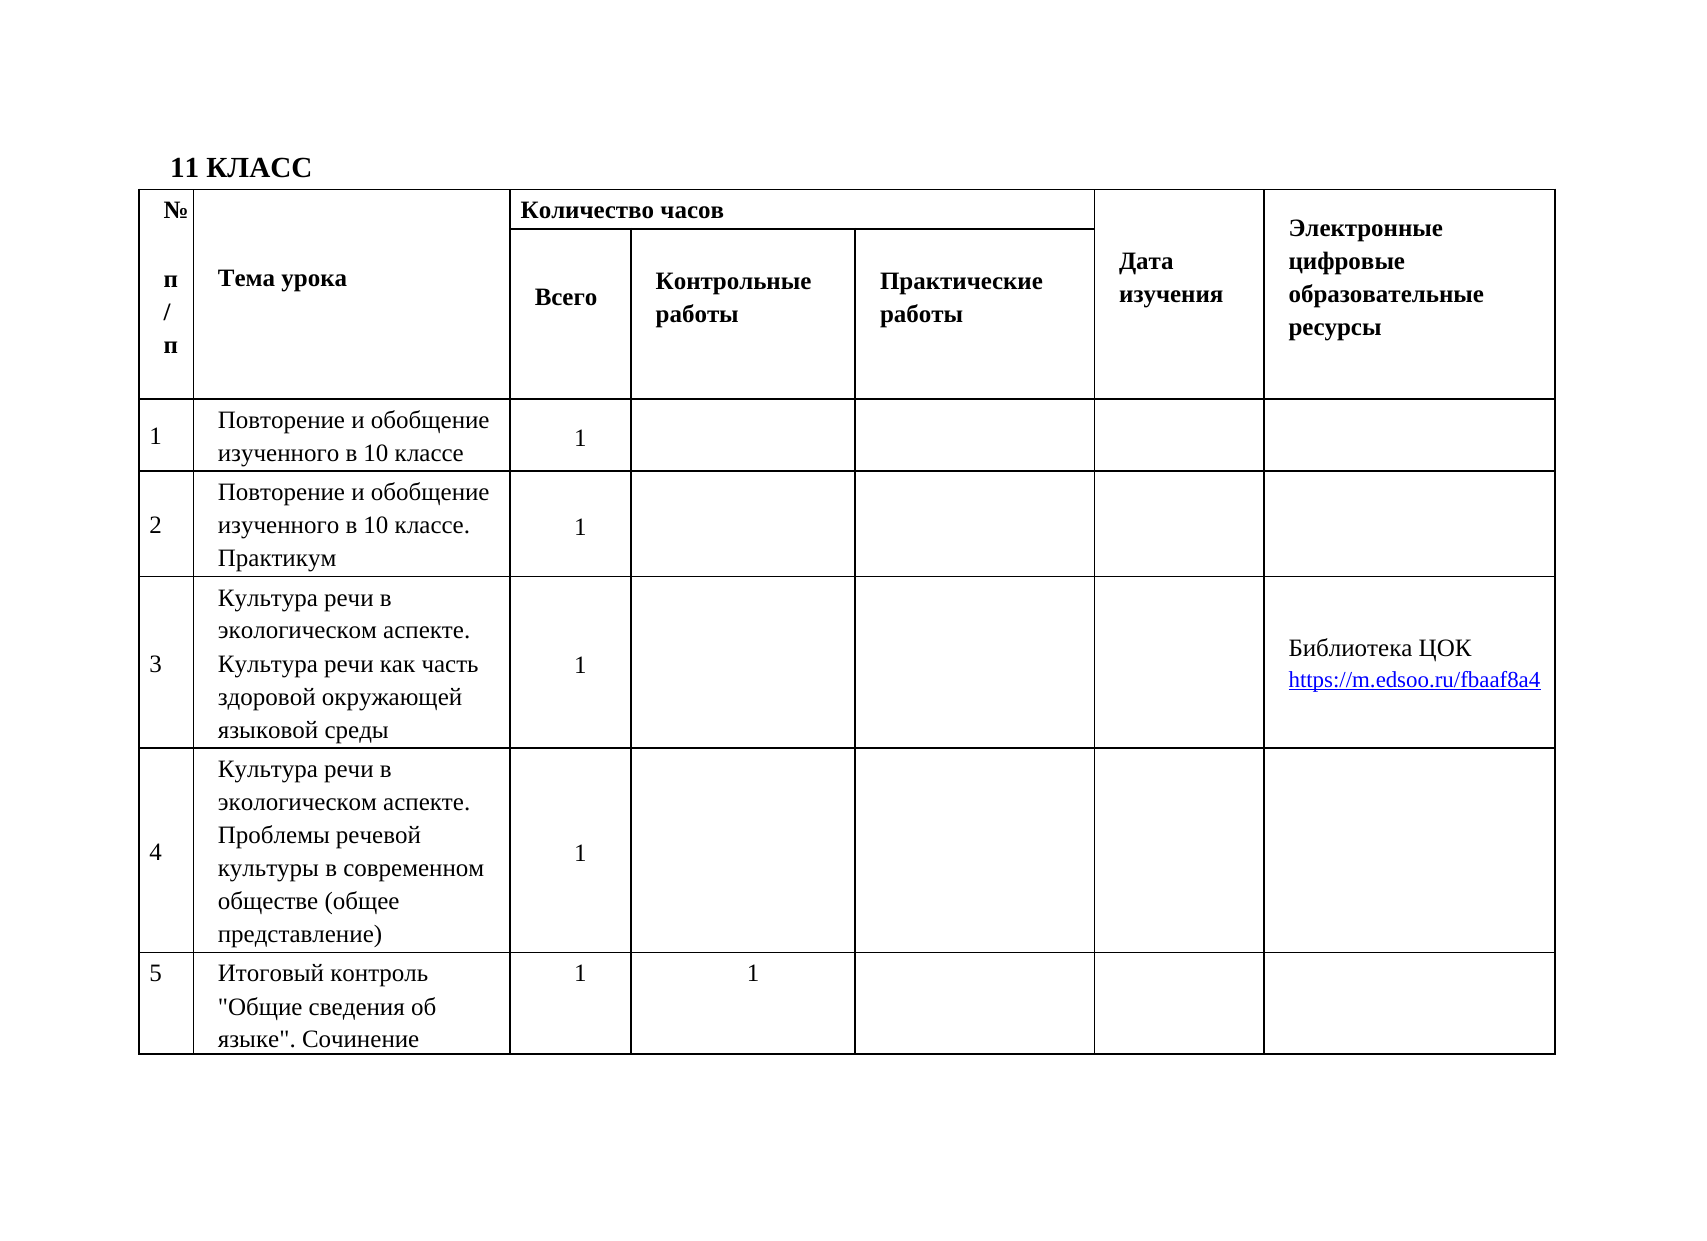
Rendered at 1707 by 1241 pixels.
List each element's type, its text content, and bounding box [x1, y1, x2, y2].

table_cell 1 [511, 577, 630, 747]
table_cell [632, 400, 854, 470]
table_cell Повторение и обобщение изученного в 10 классе. Практикум [194, 472, 509, 576]
table_cell [856, 577, 1094, 747]
table_cell [632, 577, 854, 747]
table_cell 1 [511, 472, 630, 576]
table_cell [856, 749, 1094, 952]
table_cell 3 [140, 577, 193, 747]
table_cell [194, 953, 509, 1053]
table_cell [1265, 400, 1554, 470]
table_cell [1265, 953, 1554, 1053]
table_cell Повторение и обобщение изученного в 10 классе [194, 400, 509, 470]
table_cell [1095, 400, 1263, 470]
table_cell 5 [140, 953, 193, 1053]
table_cell [1095, 953, 1263, 1053]
table_cell Контрольные работы [632, 230, 854, 398]
table_cell 1 [511, 953, 630, 1053]
table_header Электронные цифровые образовательные ресурсы [1265, 190, 1554, 398]
table_cell 1 [511, 400, 630, 470]
table_header № п/п [140, 190, 193, 398]
table_cell 2 [140, 472, 193, 576]
table_cell [856, 472, 1094, 576]
table_cell Всего [511, 230, 630, 398]
table_cell Культура речи в экологическом аспекте. Проблемы речевой культуры в современном обществе (общее представление) [194, 749, 509, 952]
table_cell Библиотека ЦОК https://m.edsoo.ru/fbaaf8a4 [1265, 577, 1554, 747]
table_cell Практические работы [856, 230, 1094, 398]
table_header Дата изучения [1095, 190, 1263, 398]
table_header Количество часов [511, 190, 1094, 228]
table_cell 1 [140, 400, 193, 470]
table_cell [1095, 577, 1263, 747]
table_cell [856, 953, 1094, 1053]
table_cell [856, 400, 1094, 470]
table_cell 1 [632, 953, 854, 1053]
table_header Тема урока [194, 190, 509, 398]
table_cell [1095, 749, 1263, 952]
table_cell 1 [511, 749, 630, 952]
table_cell [1095, 472, 1263, 576]
table_cell [1265, 749, 1554, 952]
text 11 КЛАСС [162, 150, 1557, 183]
table_cell [1265, 472, 1554, 576]
table_cell [632, 472, 854, 576]
table_cell 4 [140, 749, 193, 952]
table_cell [632, 749, 854, 952]
table_cell Культура речи в экологическом аспекте. Культура речи как часть здоровой окружающей языковой среды [194, 577, 509, 747]
